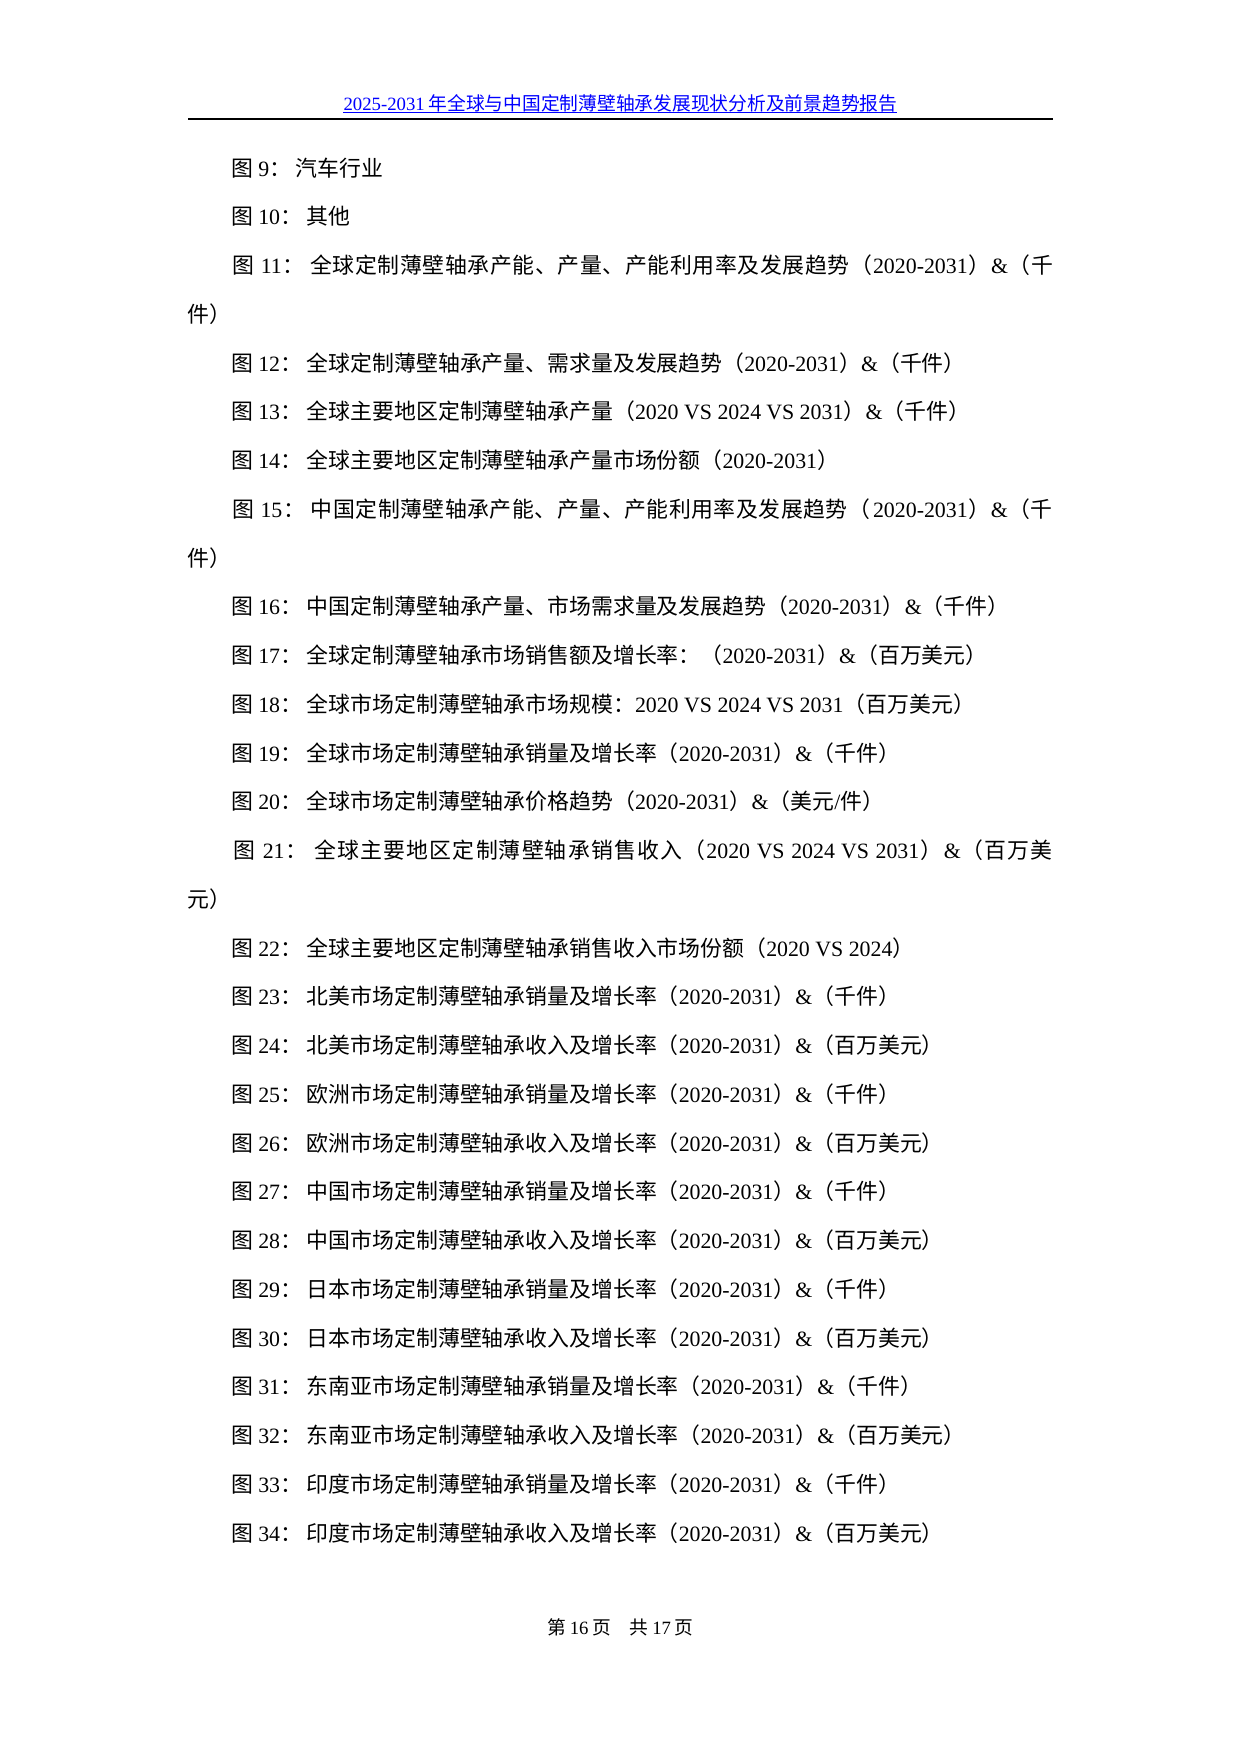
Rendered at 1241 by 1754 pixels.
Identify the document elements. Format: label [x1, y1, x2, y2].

text [187, 150, 1053, 1548]
